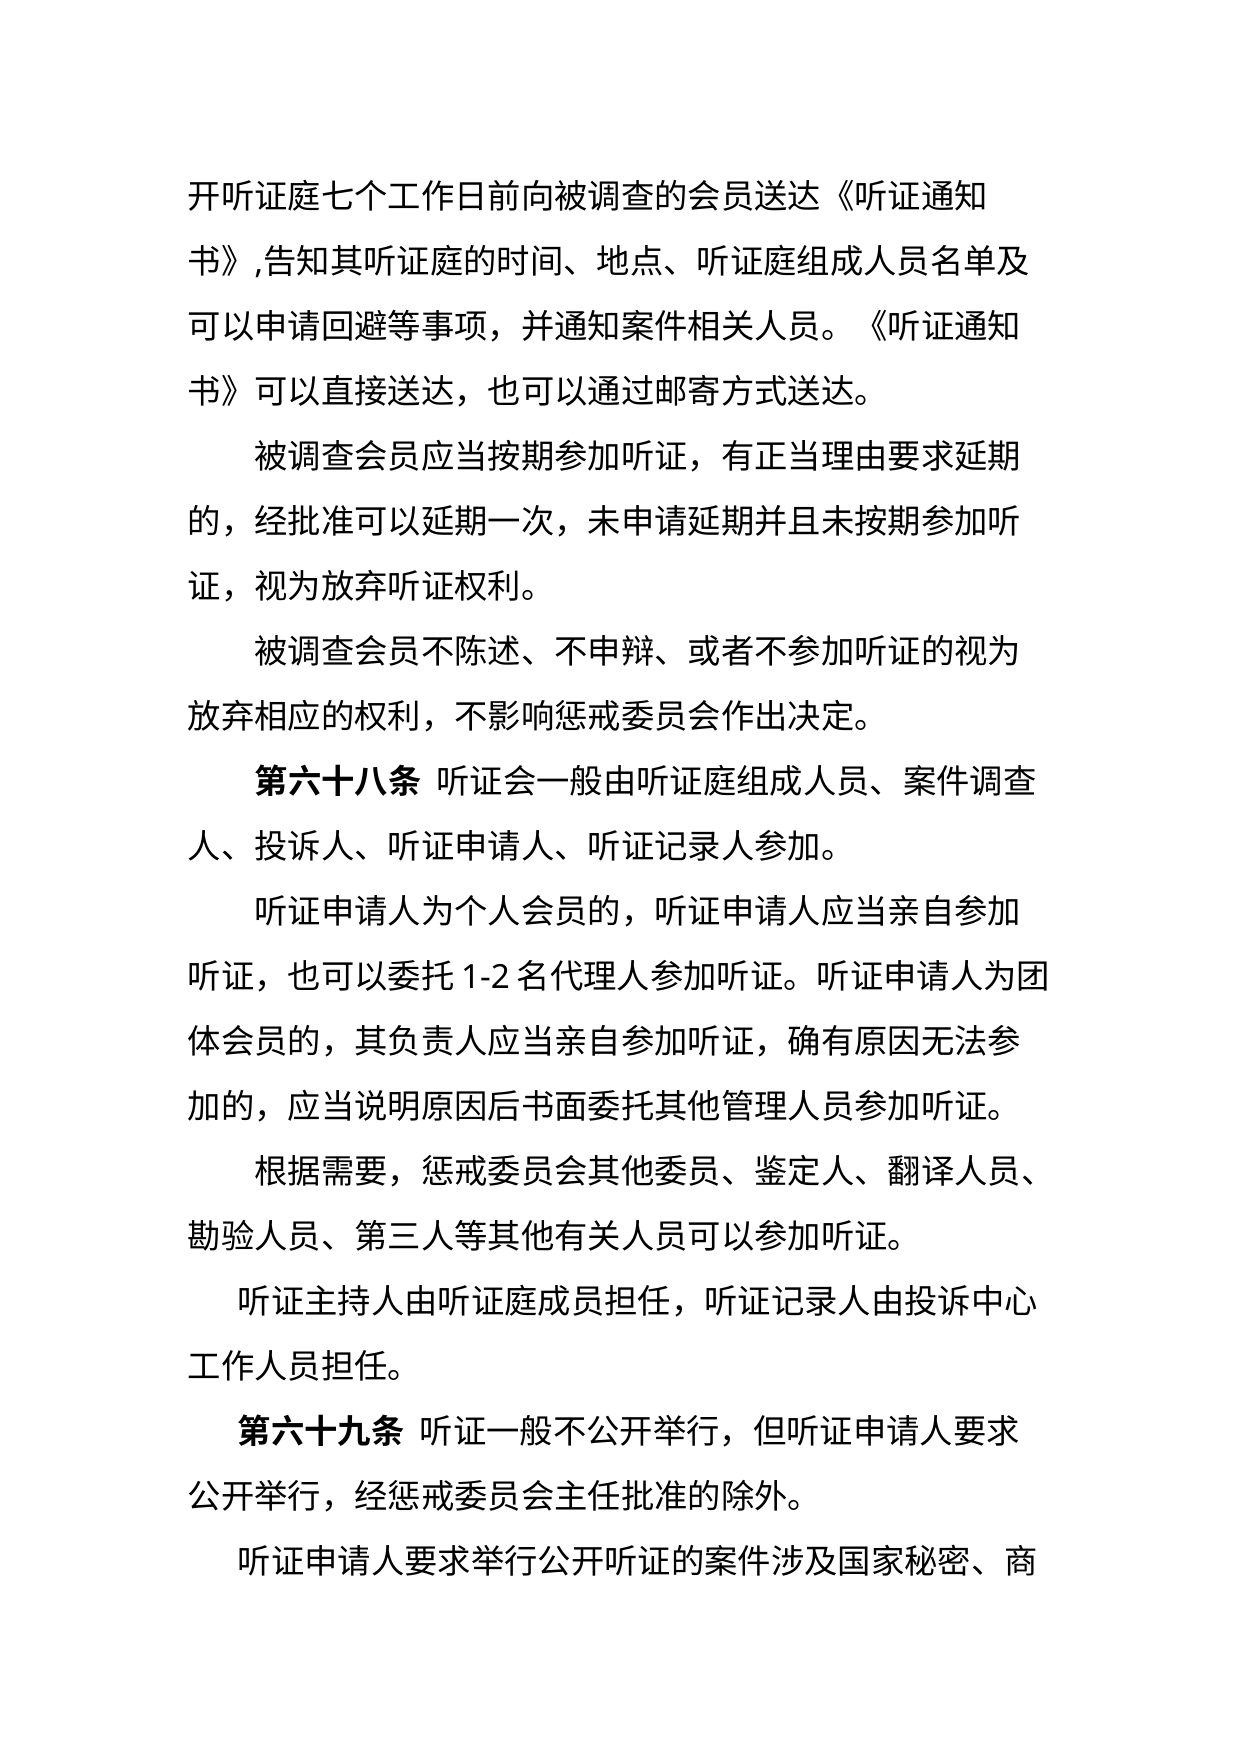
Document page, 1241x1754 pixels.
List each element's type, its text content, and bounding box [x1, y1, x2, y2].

text 第六十八条 听证会一般由听证庭组成人员、案件调查人、投诉人、听证申请人、听证记录人参加。 [187, 747, 1053, 877]
text 听证主持人由听证庭成员担任，听证记录人由投诉中心工作人员担任。 [187, 1267, 1053, 1397]
text 根据需要，惩戒委员会其他委员、鉴定人、翻译人员、勘验人员、第三人等其他有关人员可以参加听证。 [187, 1137, 1053, 1267]
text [187, 1527, 1053, 1592]
text 听证申请人为个人会员的，听证申请人应当亲自参加听证，也可以委托1-2名代理人参加听证。听证申请人为团体会员的，其负责人应当亲自参加听证，确有原因无法参加的，应当说明原因后书面委托其他管理人员参加听证。 [187, 877, 1053, 1137]
text 被调查会员应当按期参加听证，有正当理由要求延期的，经批准可以延期一次，未申请延期并且未按期参加听证，视为放弃听证权利。 [187, 422, 1053, 617]
text 被调查会员不陈述、不申辩、或者不参加听证的视为放弃相应的权利，不影响惩戒委员会作出决定。 [187, 617, 1053, 747]
text 第六十九条 听证一般不公开举行，但听证申请人要求公开举行，经惩戒委员会主任批准的除外。 [187, 1397, 1053, 1527]
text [187, 162, 1053, 422]
